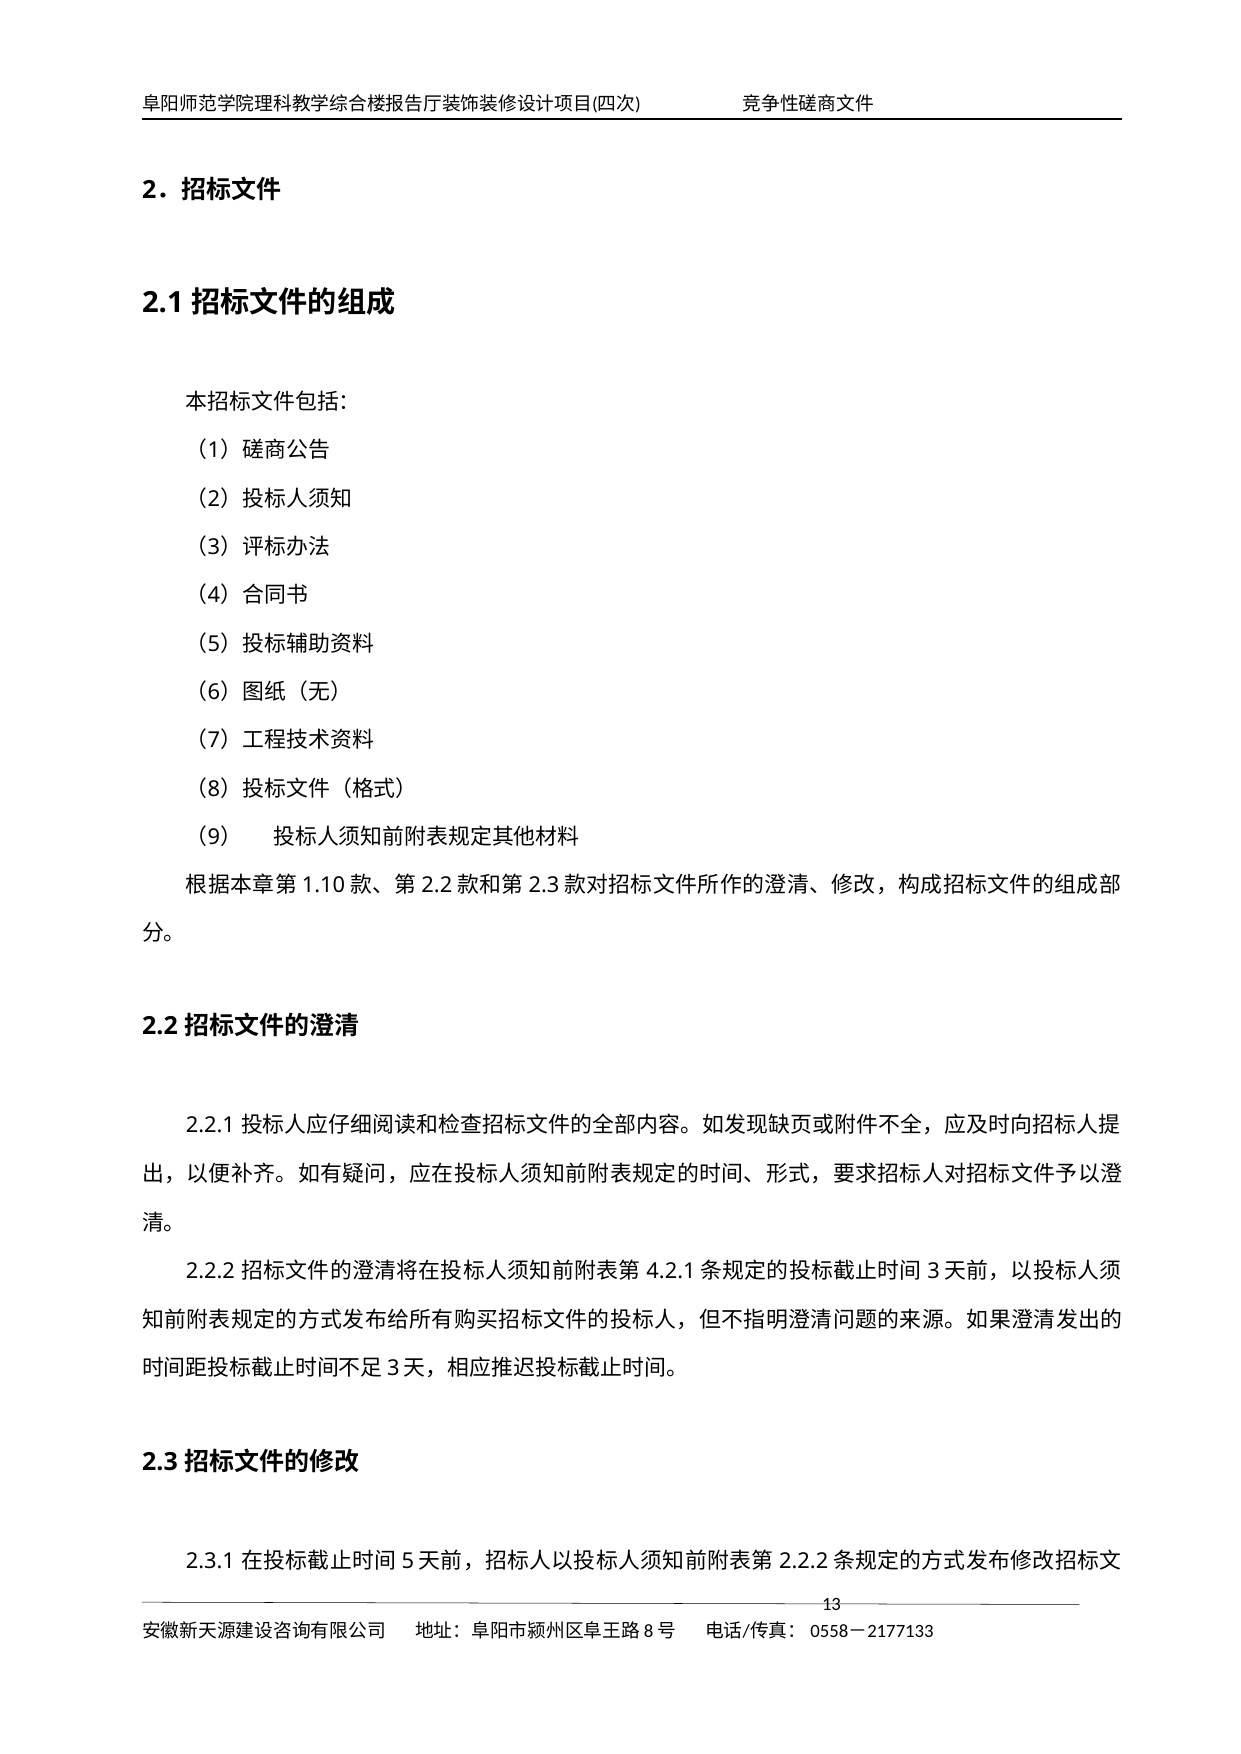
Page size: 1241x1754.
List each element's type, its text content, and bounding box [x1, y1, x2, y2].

list 图纸（无） [142, 674, 1122, 706]
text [142, 1543, 1122, 1575]
subtitle 2.2 招标文件的澄清 [142, 991, 1122, 1056]
text 2.2.2 招标文件的澄清将在投标人须知前附表第4.2.1条规定的投标截止时间3天前，以投标人须知前附表规定的方式发布给所有购买招标文件的投标人，但不指明澄清问题的来源。如果澄清发出的时间距投标截止时间不足3天，相应推迟投标截止时间。 [142, 1252, 1122, 1382]
text 2.2.1 投标人应仔细阅读和检查招标文件的全部内容。如发现缺页或附件不全，应及时向招标人提出，以便补齐。如有疑问，应在投标人须知前附表规定的时间、形式，要求招标人对招标文件予以澄清。 [142, 1107, 1122, 1237]
list 投标人须知 [142, 480, 1122, 513]
list 评标办法 [142, 529, 1122, 561]
text 本招标文件包括： [142, 384, 1122, 416]
subtitle 2.3 招标文件的修改 [142, 1427, 1122, 1492]
list 合同书 [142, 577, 1122, 609]
list 工程技术资料 [142, 722, 1122, 754]
list 投标文件（格式） [142, 770, 1122, 803]
subtitle 2．招标文件 [142, 155, 1122, 220]
list 磋商公告 [142, 432, 1122, 464]
text 根据本章第1.10款、第2.2款和第2.3款对招标文件所作的澄清、修改，构成招标文件的组成部分。 [142, 867, 1122, 946]
list 投标人须知前附表规定其他材料 [142, 819, 1122, 851]
subtitle 2.1 招标文件的组成 [142, 267, 1122, 332]
list 投标辅助资料 [142, 625, 1122, 658]
